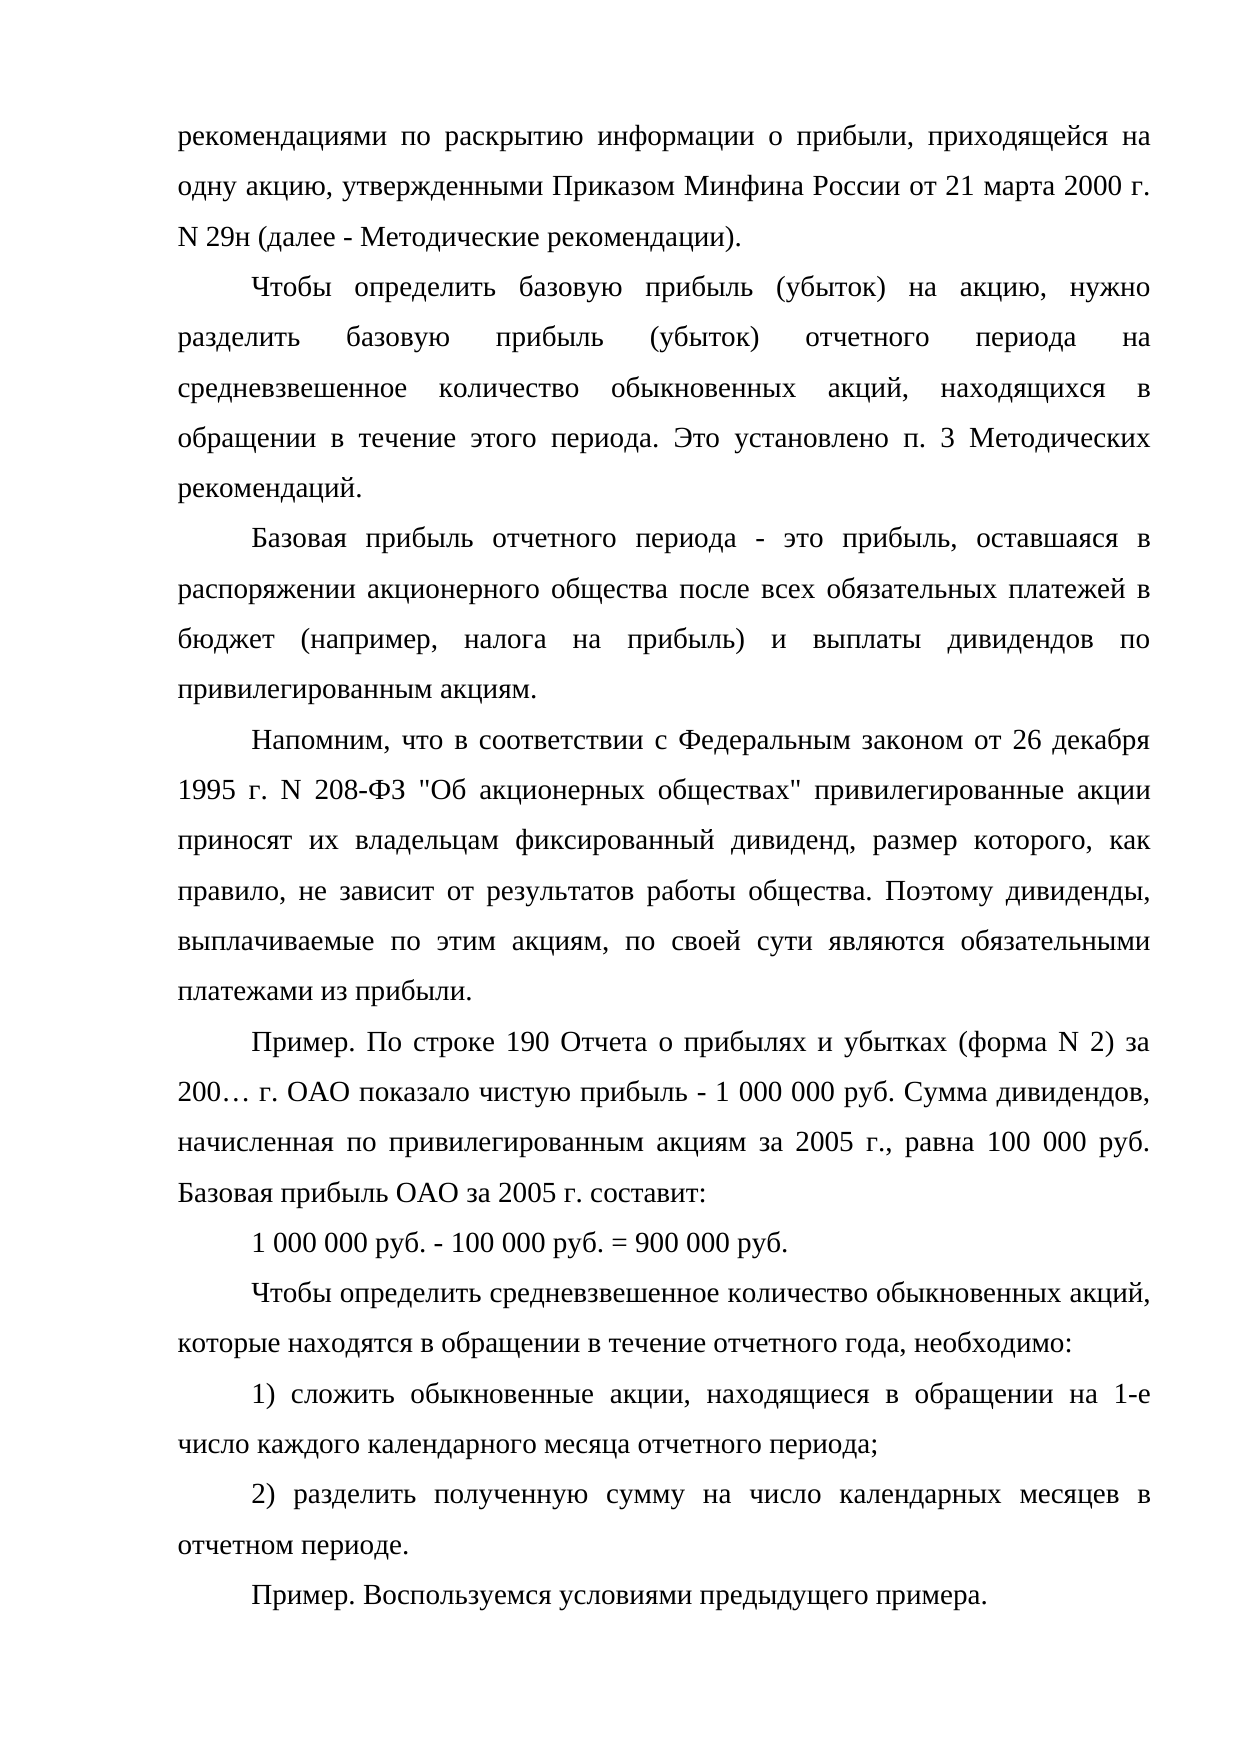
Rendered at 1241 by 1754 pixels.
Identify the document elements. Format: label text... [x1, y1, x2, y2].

text Напомним, что в соответствии с Федеральным законом от 26 декабря 1995 г. N 208-ФЗ "Об акционерных обществах" привилегированные акции приносят их владельцам фиксированный дивиденд, размер которого, как правило, не зависит от результатов работы общества. Поэтому дивиденды, выплачиваемые по этим акциям, по своей сути являются обязательными платежами из прибыли. [177, 722, 1152, 1007]
text Чтобы определить средневзвешенное количество обыкновенных акций, которые находятся в обращении в течение отчетного года, необходимо: [177, 1275, 1152, 1359]
text Базовая прибыль отчетного периода - это прибыль, оставшаяся в распоряжении акционерного общества после всех обязательных платежей в бюджет (например, налога на прибыль) и выплаты дивидендов по привилегированным акциям. [177, 521, 1152, 705]
text Пример. Воспользуемся условиями предыдущего примера. [177, 1577, 1152, 1611]
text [177, 118, 1152, 252]
text 1 000 000 руб. - 100 000 руб. = 900 000 руб. [177, 1225, 1152, 1258]
text Пример. По строке 190 Отчета о прибылях и убытках (форма N 2) за 200… г. ОАО показало чистую прибыль - 1 000 000 руб. Сумма дивидендов, начисленная по привилегированным акциям за 2005 г., равна 100 000 руб. Базовая прибыль ОАО за 2005 г. составит: [177, 1024, 1152, 1208]
text 1) сложить обыкновенные акции, находящиеся в обращении на 1-е число каждого календарного месяца отчетного периода; [177, 1376, 1152, 1460]
text Чтобы определить базовую прибыль (убыток) на акцию, нужно разделить базовую прибыль (убыток) отчетного периода на средневзвешенное количество обыкновенных акций, находящихся в обращении в течение этого периода. Это установлено п. 3 Методических рекомендаций. [177, 269, 1152, 504]
text 2) разделить полученную сумму на число календарных месяцев в отчетном периоде. [177, 1477, 1152, 1560]
